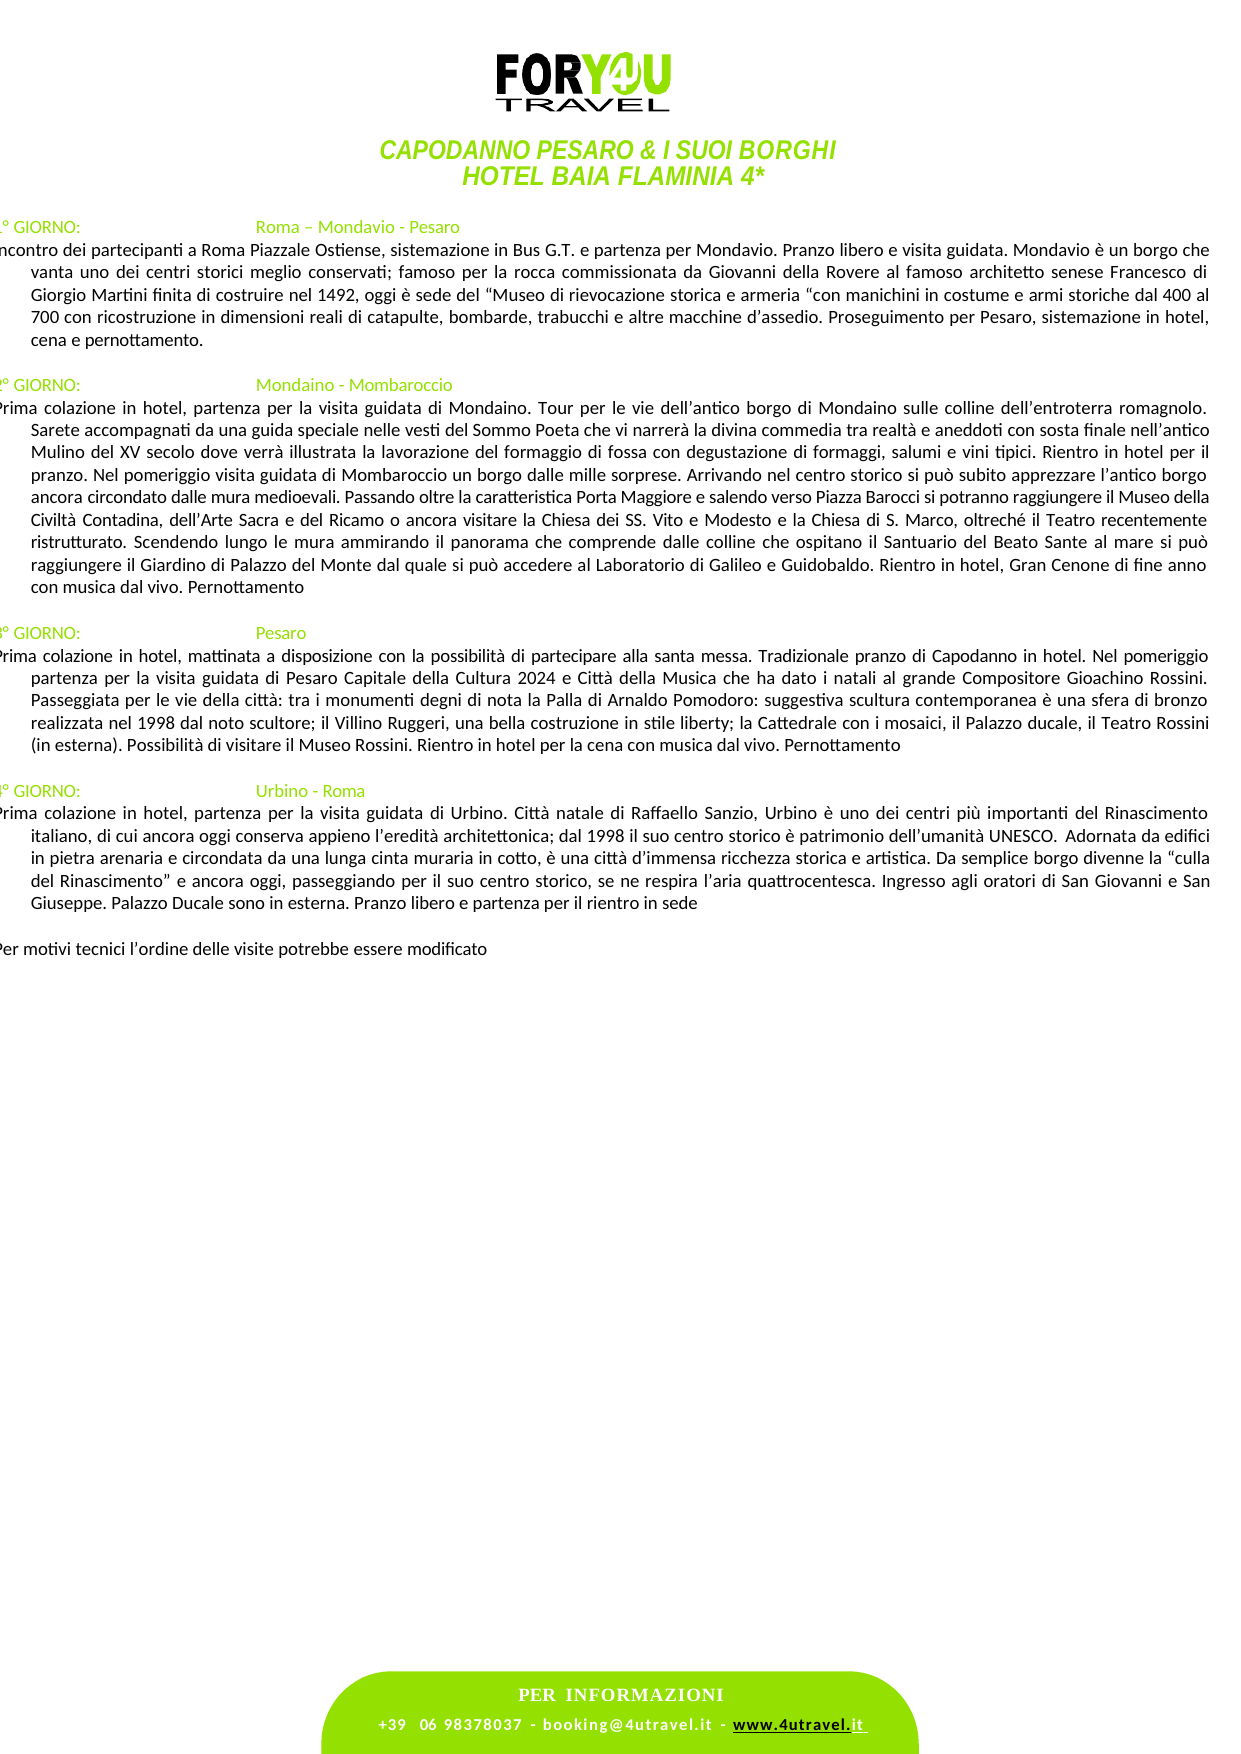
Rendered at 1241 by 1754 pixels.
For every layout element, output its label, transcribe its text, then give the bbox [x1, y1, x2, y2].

text Prima colazione in hotel, partenza per la visita guidata di Urbino. Città natale di Raffaello Sanzio, Urbino è uno dei centri più importanti del Rinascimento italiano, di cui ancora oggi conserva appieno l’eredità architettonica; dal 1998 il suo centro storico è patrimonio dell’umanità UNESCO. Adornata da edifici in pietra arenaria e circondata da una lunga cinta muraria in cotto, è una città d’immensa ricchezza storica e artistica. Da semplice borgo divenne la “culla del Rinascimento” e ancora oggi, passeggiando per il suo centro storico, se ne respira l’aria quattrocentesca. Ingresso agli oratori di San Giovanni e San Giuseppe. Palazzo Ducale sono in esterna. Pranzo libero e partenza per il rientro in sede [0, 802, 1210, 914]
picture [522, 53, 551, 95]
text Per motivi tecnici l’ordine delle visite potrebbe essere modificato [0, 937, 1226, 960]
text Prima colazione in hotel, mattinata a disposizione con la possibilità di partecipare alla santa messa. Tradizionale pranzo di Capodanno in hotel. Nel pomeriggio partenza per la visita guidata di Pesaro Capitale della Cultura 2024 e Città della Musica che ha dato i natali al grande Compositore Gioachino Rossini. Passeggiata per le vie della città: tra i monumenti degni di nota la Palla di Arnaldo Pomodoro: suggestiva scultura contemporanea è una sfera di bronzo realizzata nel 1998 dal noto scultore; il Villino Ruggeri, una bella costruzione in stile liberty; la Cattedrale con i mosaici, il Palazzo ducale, il Teatro Rossini (in esterna). Possibilità di visitare il Museo Rossini. Rientro in hotel per la cena con musica dal vivo. Pernottamento [0, 644, 1210, 757]
text Incontro dei partecipanti a Roma Piazzale Ostiense, sistemazione in Bus G.T. e partenza per Mondavio. Pranzo libero e visita guidata. Mondavio è un borgo che vanta uno dei centri storici meglio conservati; famoso per la rocca commissionata da Giovanni della Rovere al famoso architetto senese Francesco di Giorgio Martini finita di costruire nel 1492, oggi è sede del “Museo di rievocazione storica e armeria “con manichini in costume e armi storiche dal 400 al 700 con ricostruzione in dimensioni reali di catapulte, bombarde, trabucchi e altre macchine d’assedio. Proseguimento per Pesaro, sistemazione in hotel, cena e pernottamento. [0, 238, 1210, 351]
text 3° GIORNO: Pesaro [0, 621, 1226, 644]
text 2° GIORNO: Mondaino - Mombaroccio [0, 373, 1226, 396]
text 1° GIORNO: Roma – Mondavio - Pesaro [0, 215, 1226, 238]
text 4° GIORNO: Urbino - Roma [0, 779, 1226, 802]
text Prima colazione in hotel, partenza per la visita guidata di Mondaino. Tour per le vie dell’antico borgo di Mondaino sulle colline dell’entroterra romagnolo. Sarete accompagnati da una guida speciale nelle vesti del Sommo Poeta che vi narrerà la divina commedia tra realtà e aneddoti con sosta finale nell’antico Mulino del XV secolo dove verrà illustrata la lavorazione del formaggio di fossa con degustazione di formaggi, salumi e vini tipici. Rientro in hotel per il pranzo. Nel pomeriggio visita guidata di Mombaroccio un borgo dalle mille sorprese. Arrivando nel centro storico si può subito apprezzare l’antico borgo ancora circondato dalle mura medioevali. Passando oltre la caratteristica Porta Maggiore e salendo verso Piazza Barocci si potranno raggiungere il Museo della Civiltà Contadina, dell’Arte Sacra e del Ricamo o ancora visitare la Chiesa dei SS. Vito e Modesto e la Chiesa di S. Marco, oltreché il Teatro recentemente ristrutturato. Scendendo lungo le mura ammirando il panorama che comprende dalle colline che ospitano il Santuario del Beato Sante al mare si può raggiungere il Giardino di Palazzo del Monte dal quale si può accedere al Laboratorio di Galileo e Guidobaldo. Rientro in hotel, Gran Cenone di fine anno con musica dal vivo. Pernottamento [0, 396, 1210, 598]
text CAPODANNO PESARO & I SUOI BORGHI HOTEL BAIA FLAMINIA 4* [379, 138, 917, 192]
